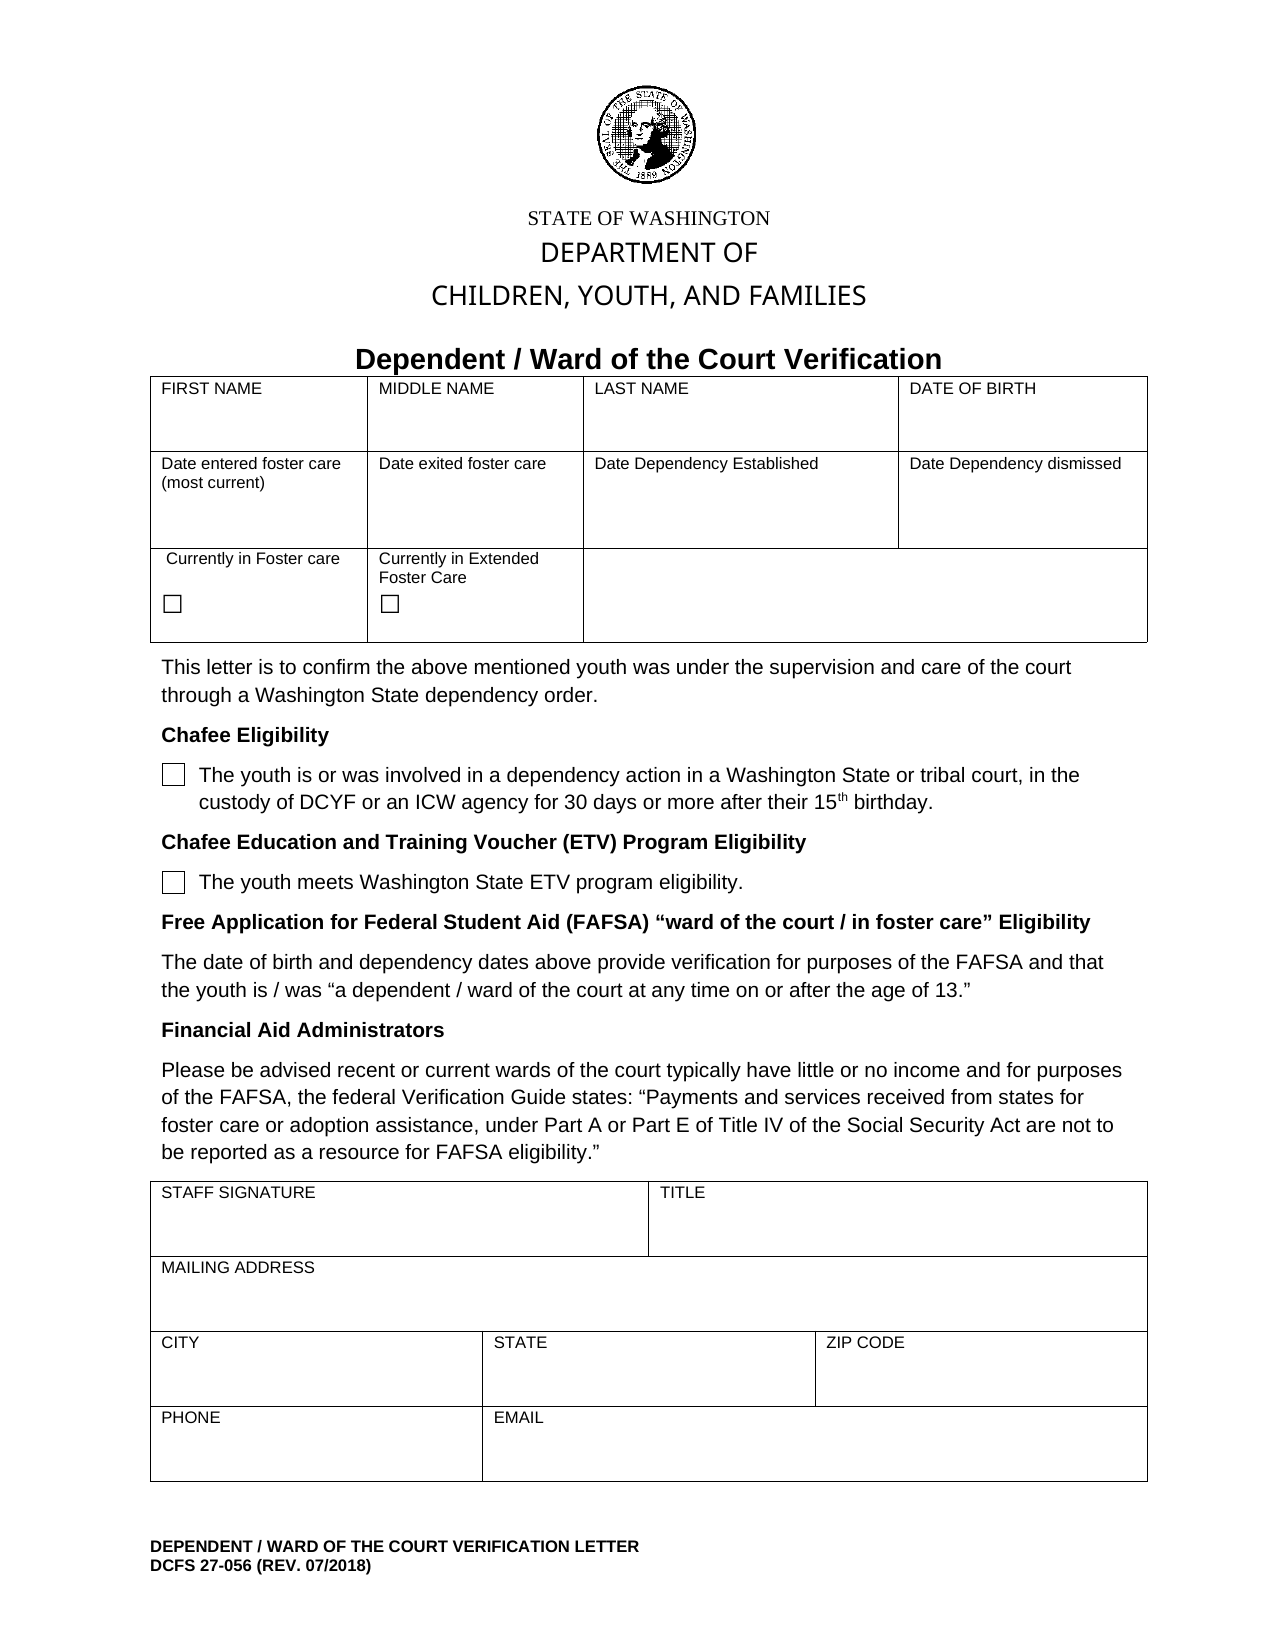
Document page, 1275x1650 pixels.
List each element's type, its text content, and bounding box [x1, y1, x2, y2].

table_cell STATE [483, 1332, 815, 1406]
table_cell Currently in Extended Foster Care [368, 549, 583, 642]
table_cell Date exited foster care [368, 452, 583, 548]
table_cell PHONE [151, 1407, 482, 1481]
table_cell MIDDLE NAME [368, 377, 583, 451]
table_cell TITLE [649, 1182, 1147, 1256]
table_cell FIRST NAME [151, 377, 367, 451]
table_cell DATE OF BIRTH [899, 377, 1147, 451]
table_cell EMAIL [483, 1407, 1147, 1481]
table_cell [584, 549, 1147, 642]
table_cell Date entered foster care (most current) [151, 452, 367, 548]
table_cell LAST NAME [584, 377, 898, 451]
table_cell CITY [151, 1332, 482, 1406]
table_header STATE OF WASHINGTON DEPARTMENT OF CHILDREN, YOUTH, AND FAMILIES Dependent / Ward of the Court Verification [150, 75, 1147, 376]
table_cell STAFF SIGNATURE [151, 1182, 648, 1256]
table_cell Date Dependency dismissed [899, 452, 1147, 548]
table_cell ZIP CODE [816, 1332, 1147, 1406]
table_cell Date Dependency Established [584, 452, 898, 548]
table_cell MAILING ADDRESS [151, 1257, 1147, 1331]
picture [580, 75, 718, 194]
table_cell This letter is to confirm the above mentioned youth was under the supervision and care of the court through a Washington State dependency order. Chafee Eligibility The youth is or was involved in a dependency action in a Washington State or tribal court, in the custody of DCYF or an ICW agency for 30 days or more after their 15th birthday. Chafee Education and Training Voucher (ETV) Program Eligibility The youth meets Washington State ETV program eligibility. Free Application for Federal Student Aid (FAFSA) “ward of the court / in foster care” Eligibility The date of birth and dependency dates above provide verification for purposes of the FAFSA and that the youth is / was “a dependent / ward of the court at any time on or after the age of 13.” Financial Aid Administrators Please be advised recent or current wards of the court typically have little or no income and for purposes of the FAFSA, the federal Verification Guide states: “Payments and services received from states for foster care or adoption assistance, under Part A or Part E of Title IV of the Social Security Act are not to be reported as a resource for FAFSA eligibility.” [150, 643, 1147, 1181]
table_cell Currently in Foster care [151, 549, 367, 642]
